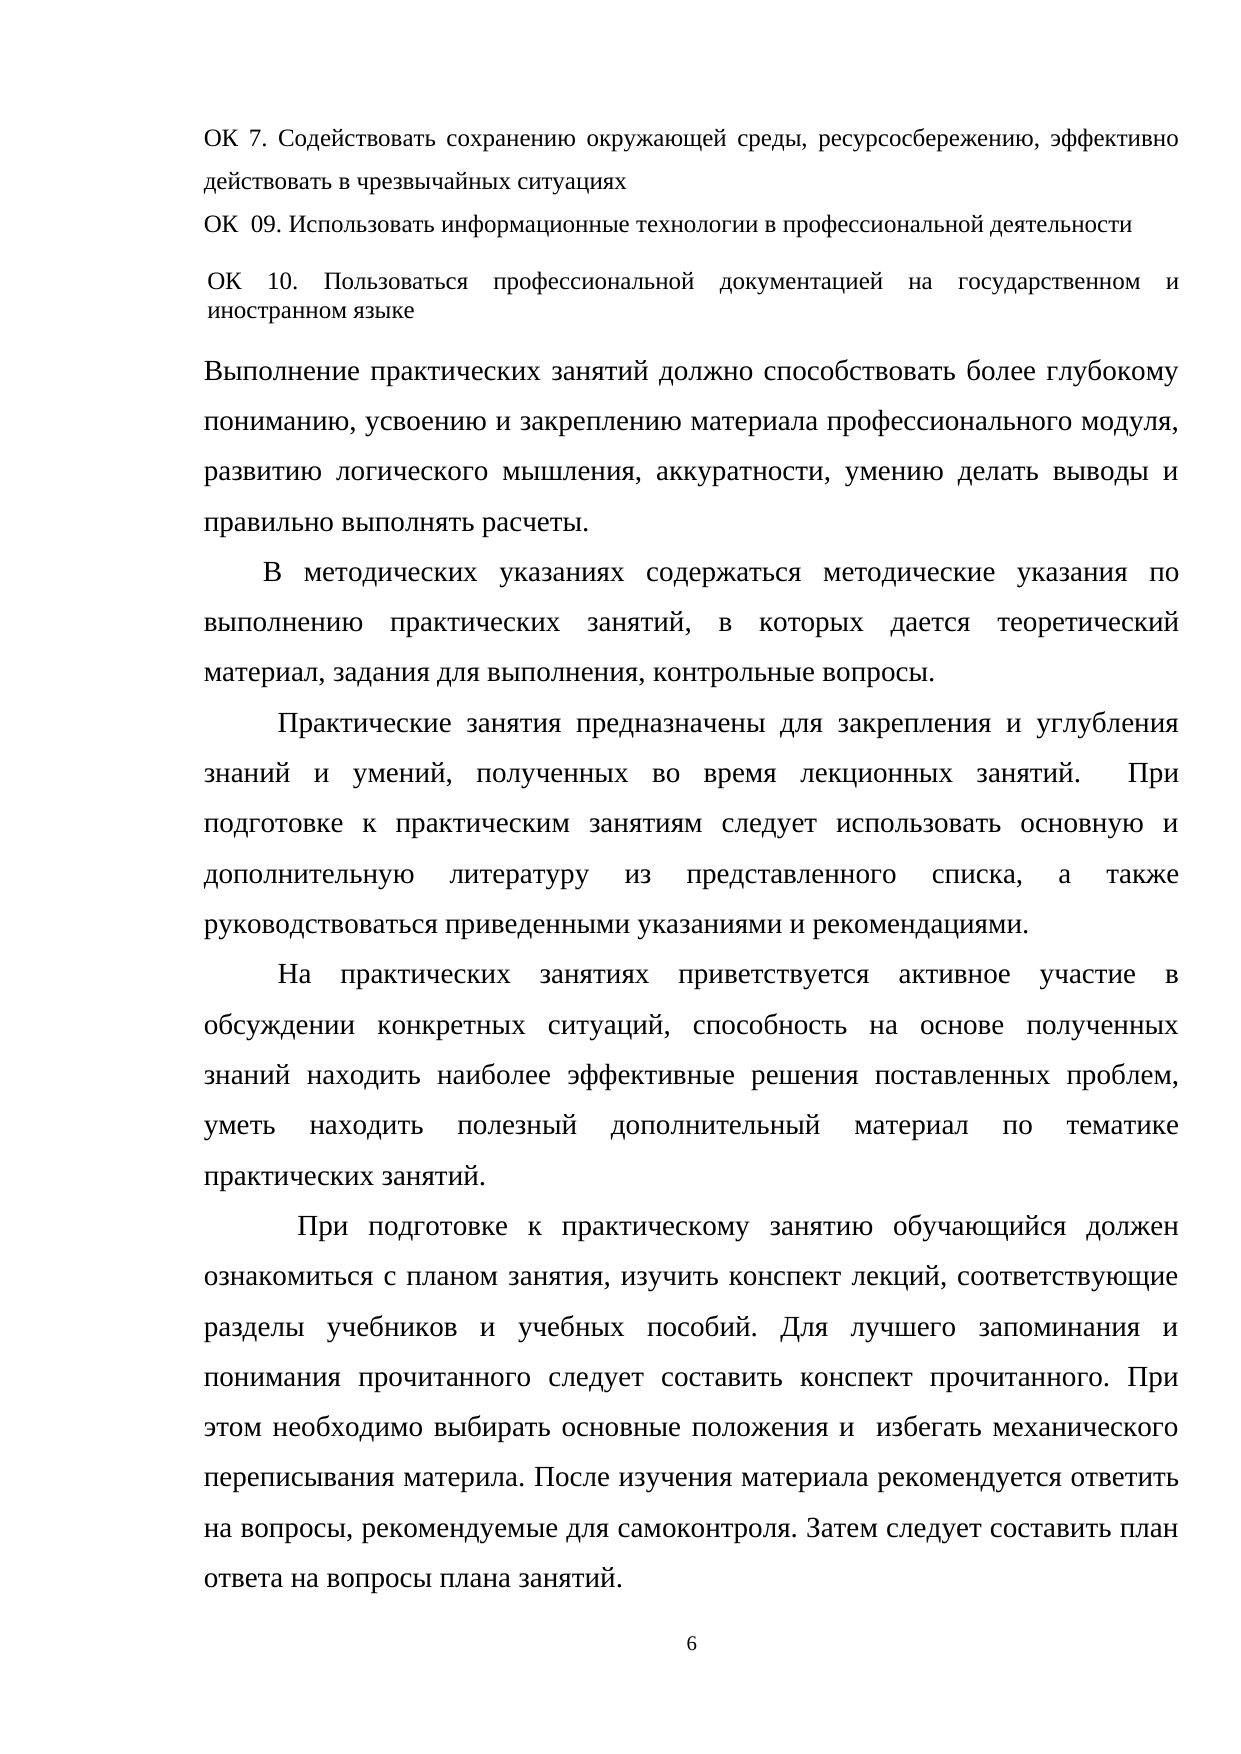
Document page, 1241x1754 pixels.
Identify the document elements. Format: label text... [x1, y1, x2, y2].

text ОК 10. Пользоваться профессиональной документацией на государственном и иностранном языке [207, 266, 1180, 324]
text ОК 7. Содействовать сохранению окружающей среды, ресурсосбережению, эффективно действовать в чрезвычайных ситуациях [203, 123, 1180, 194]
text На практических занятиях приветствуется активное участие в обсуждении конкретных ситуаций, способность на основе полученных знаний находить наиболее эффективные решения поставленных проблем, уметь находить полезный дополнительный материал по тематике практических занятий. [203, 956, 1180, 1191]
text При подготовке к практическому занятию обучающийся должен ознакомиться с планом занятия, изучить конспект лекций, соответствующие разделы учебников и учебных пособий. Для лучшего запоминания и понимания прочитанного следует составить конспект прочитанного. При этом необходимо выбирать основные положения и избегать механического переписывания материла. После изучения материала рекомендуется ответить на вопросы, рекомендуемые для самоконтроля. Затем следует составить план ответа на вопросы плана занятий. [203, 1208, 1180, 1594]
text Практические занятия предназначены для закрепления и углубления знаний и умений, полученных во время лекционных занятий. При подготовке к практическим занятиям следует использовать основную и дополнительную литературу из представленного списка, а также руководствоваться приведенными указаниями и рекомендациями. [203, 705, 1180, 940]
text Выполнение практических занятий должно способствовать более глубокому пониманию, усвоению и закреплению материала профессионального модуля, развитию логического мышления, аккуратности, умению делать выводы и правильно выполнять расчеты. [203, 353, 1180, 537]
text В методических указаниях содержаться методические указания по выполнению практических занятий, в которых дается теоретический материал, задания для выполнения, контрольные вопросы. [203, 554, 1180, 688]
text ОК 09. Использовать информационные технологии в профессиональной деятельности [203, 209, 1180, 238]
